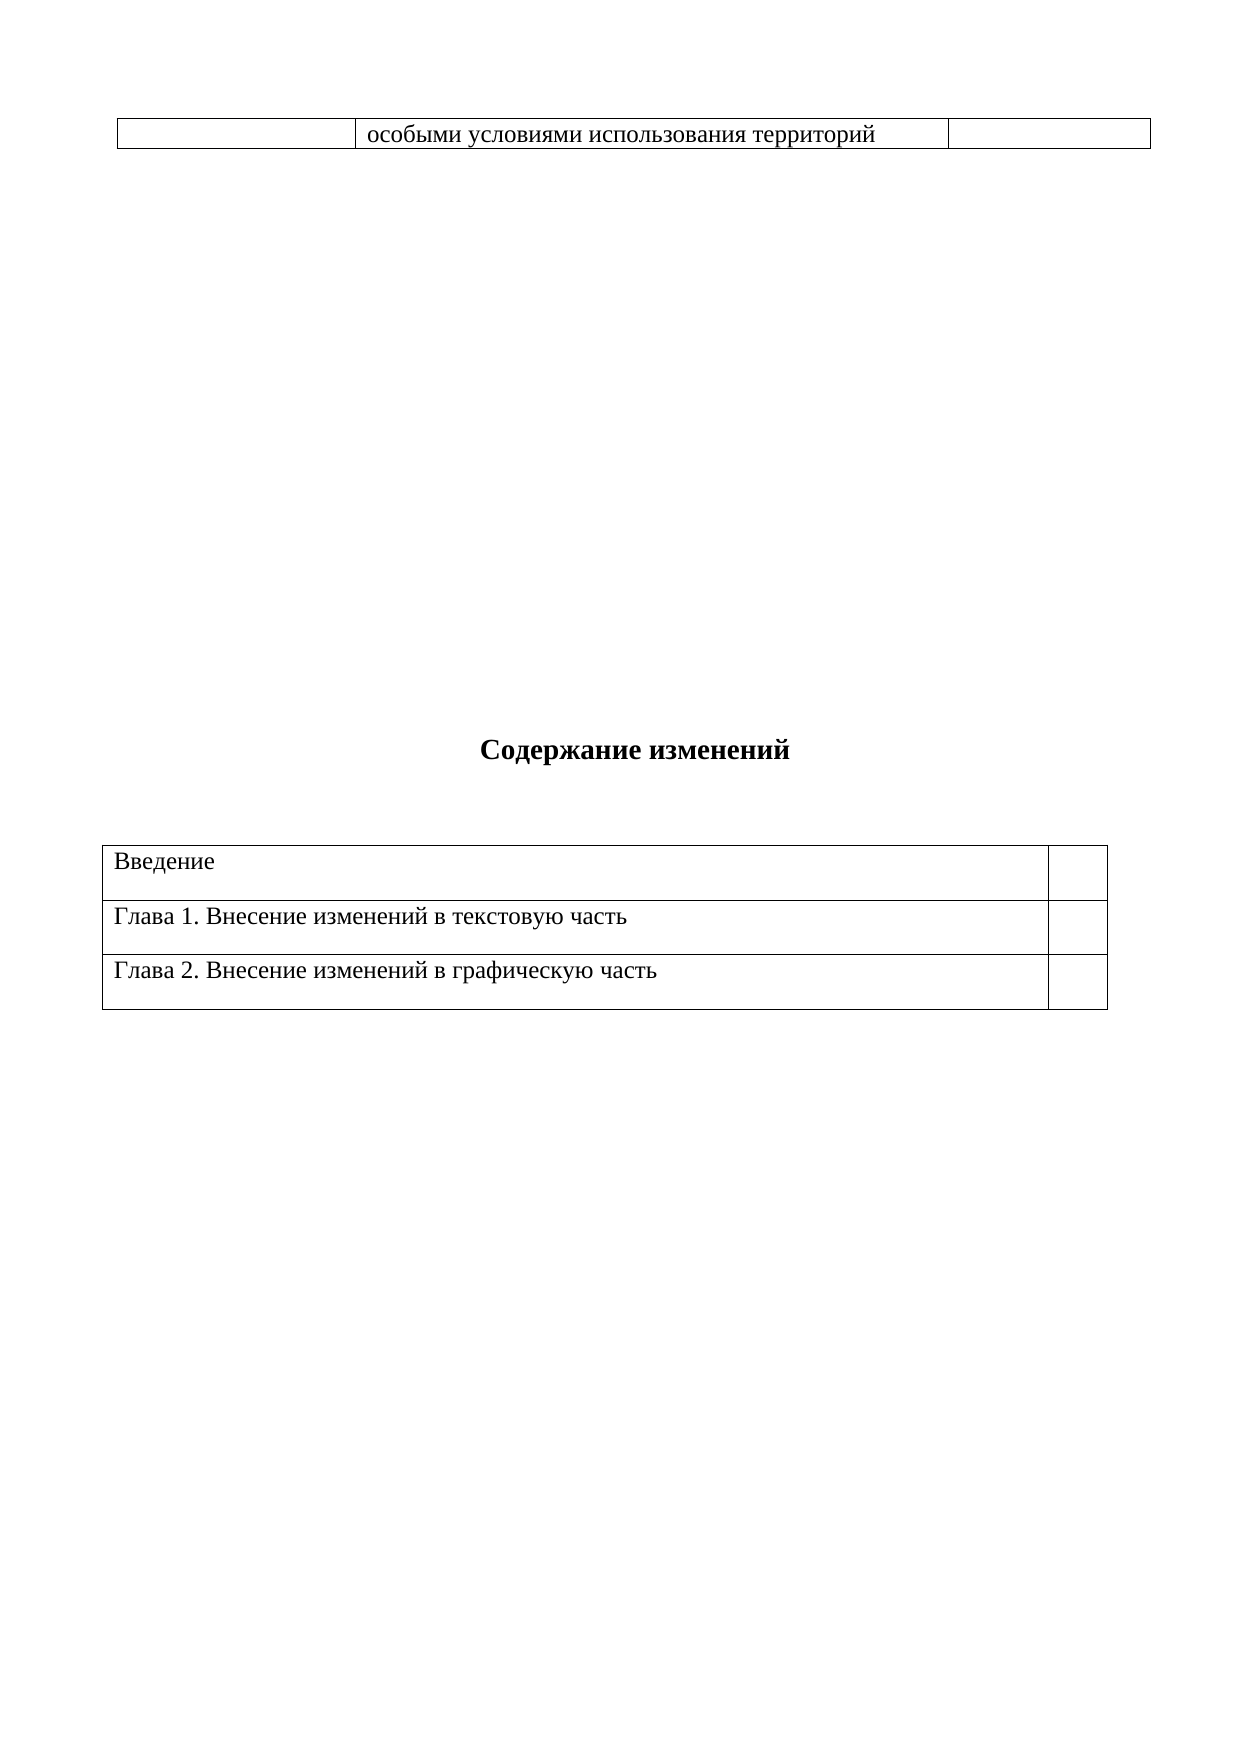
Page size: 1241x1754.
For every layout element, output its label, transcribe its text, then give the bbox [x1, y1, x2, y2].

table_cell Изм. К3 [949, 119, 1150, 148]
table_cell Глава 2. Внесение изменений в графическую часть [103, 955, 1048, 1009]
table_header Введение [103, 846, 1048, 899]
text Содержание изменений [118, 732, 1152, 766]
table_cell [1049, 955, 1107, 1009]
table_cell [1049, 901, 1107, 954]
table_header [1049, 846, 1107, 899]
table_cell Глава 1. Внесение изменений в текстовую часть [103, 901, 1048, 954]
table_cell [356, 119, 948, 148]
